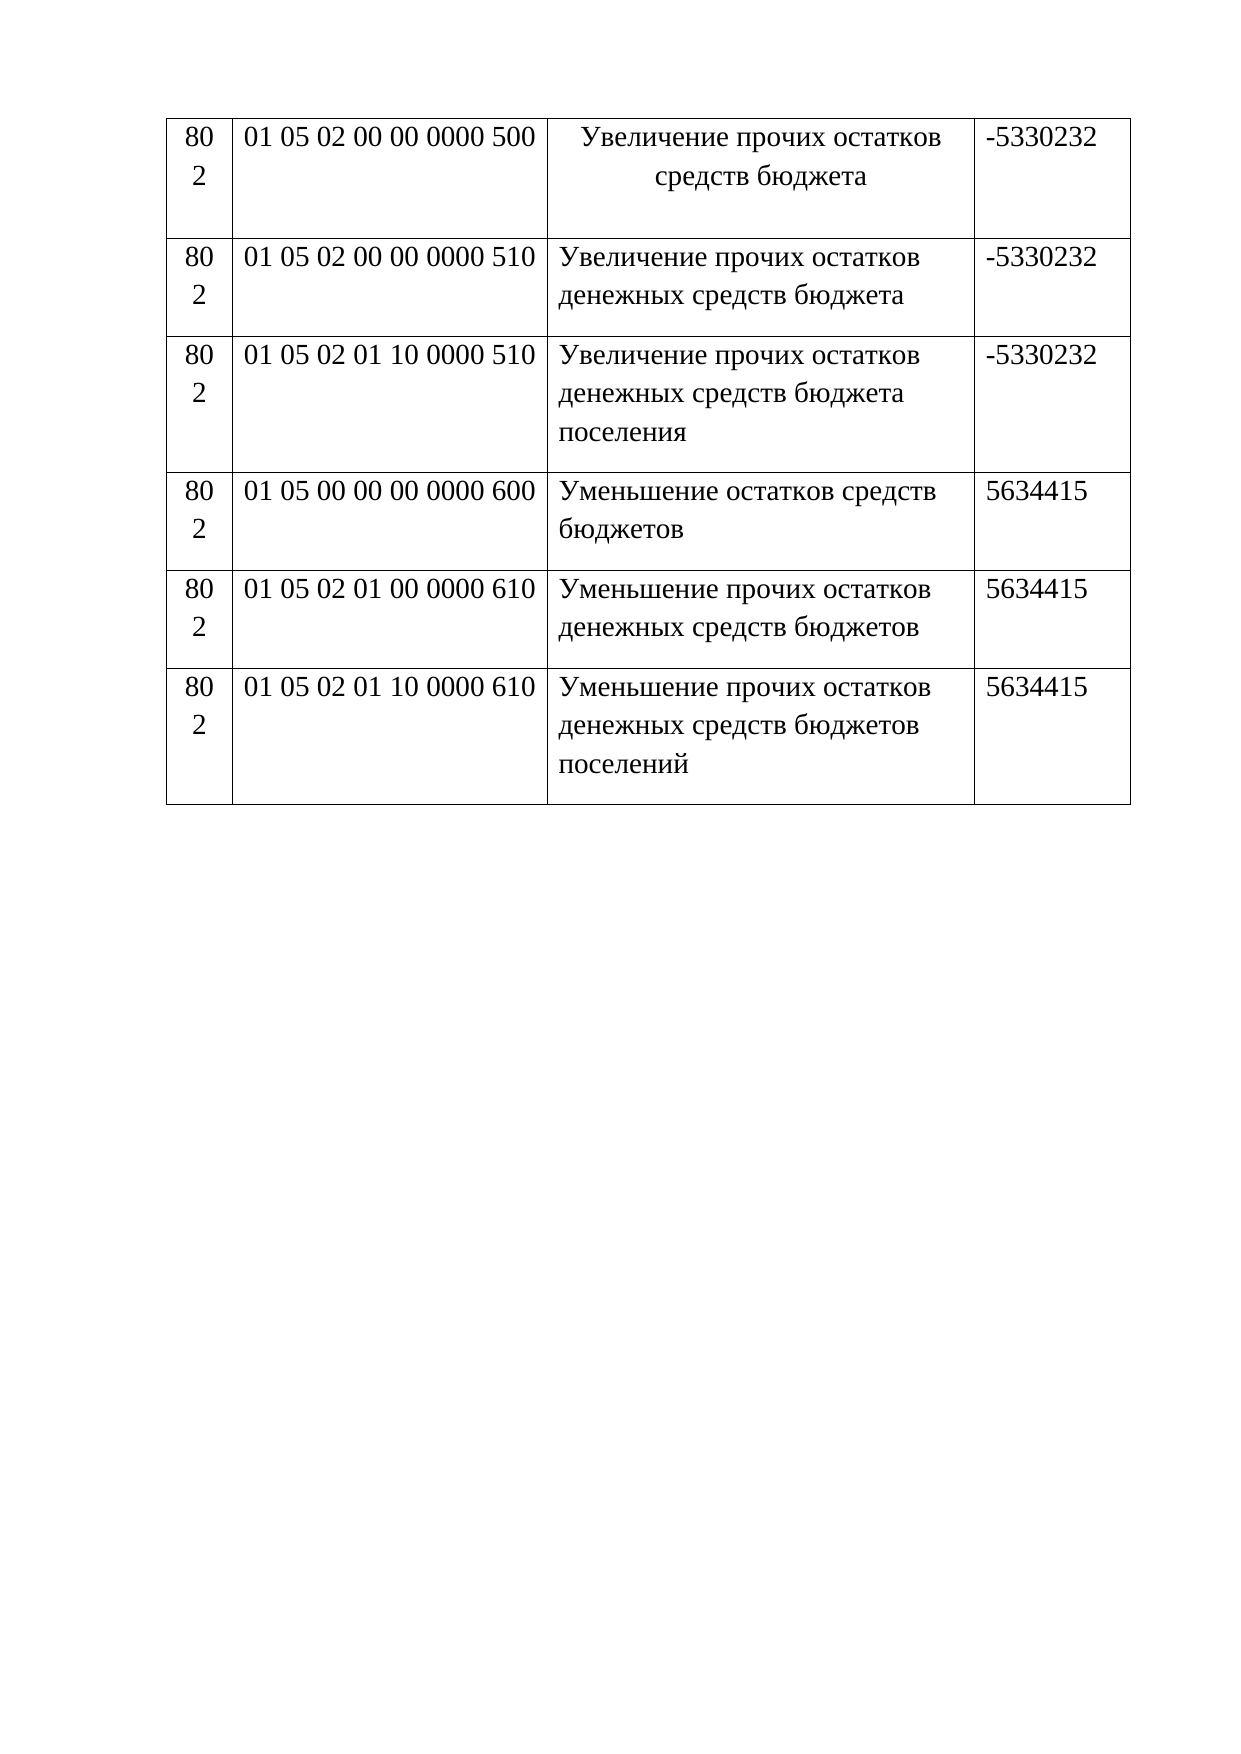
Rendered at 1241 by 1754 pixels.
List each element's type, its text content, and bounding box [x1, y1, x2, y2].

table_cell Уменьшение остатков средств бюджетов [548, 473, 974, 570]
table_cell 5634415 [975, 473, 1130, 570]
table_cell 802 [167, 119, 232, 238]
table_cell Уменьшение прочих остатков денежных средств бюджетов [548, 571, 974, 668]
table_cell Увеличение прочих остатков денежных средств бюджета поселения [548, 337, 974, 472]
table_cell Увеличение прочих остатков денежных средств бюджета [548, 239, 974, 336]
table_cell Уменьшение прочих остатков денежных средств бюджетов поселений [548, 669, 974, 804]
table_cell Увеличение прочих остатков средств бюджета [548, 119, 974, 238]
table_cell 5634415 [975, 571, 1130, 668]
table_cell 802 [167, 337, 232, 472]
table_cell 802 [167, 669, 232, 804]
table_cell 01 05 02 01 00 0000 610 [233, 571, 547, 668]
table_cell 01 05 02 00 00 0000 510 [233, 239, 547, 336]
table_cell -5330232 [975, 337, 1130, 472]
table_cell 802 [167, 473, 232, 570]
table_cell 01 05 00 00 00 0000 600 [233, 473, 547, 570]
table_cell -5330232 [975, 239, 1130, 336]
table_cell 802 [167, 571, 232, 668]
table_cell -5330232 [975, 119, 1130, 238]
table_cell 5634415 [975, 669, 1130, 804]
table_cell 01 05 02 01 10 0000 610 [233, 669, 547, 804]
table_cell 802 [167, 239, 232, 336]
table_cell 01 05 02 01 10 0000 510 [233, 337, 547, 472]
table_cell 01 05 02 00 00 0000 500 [233, 119, 547, 238]
